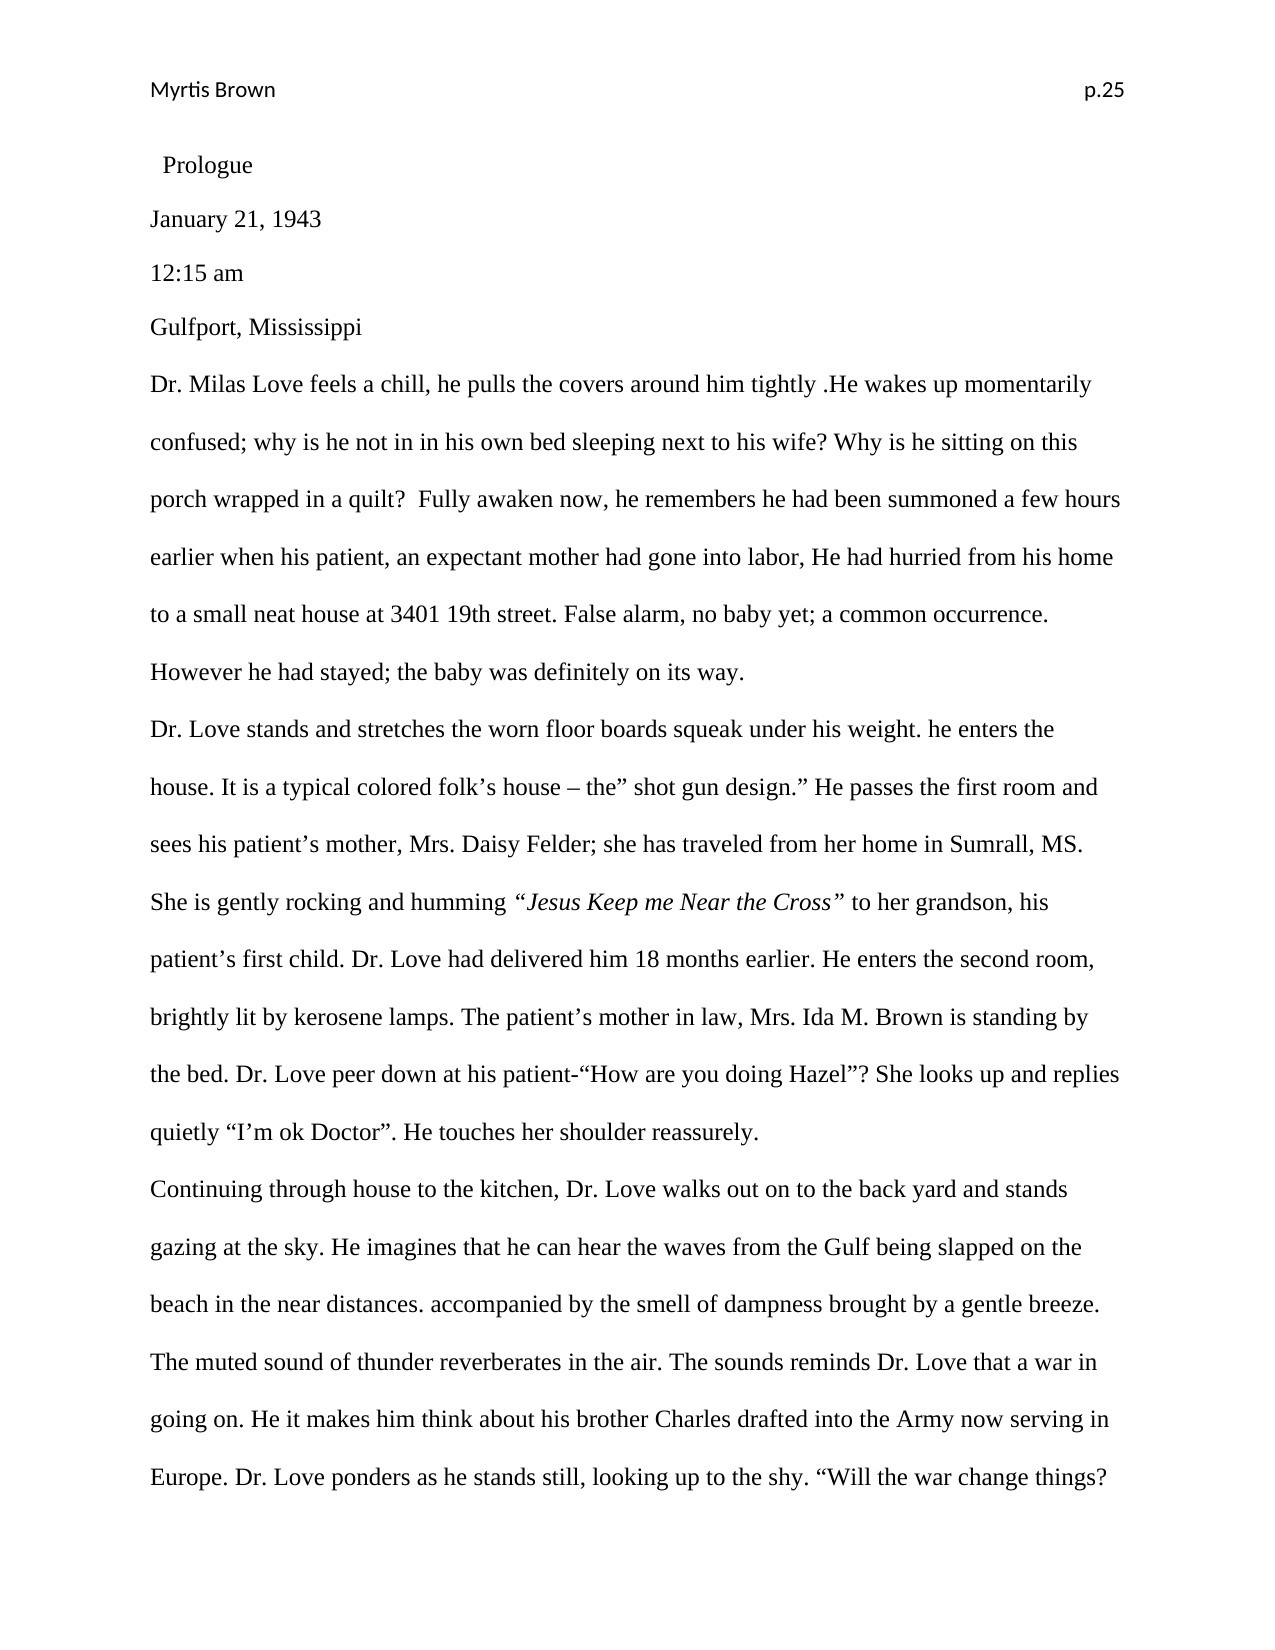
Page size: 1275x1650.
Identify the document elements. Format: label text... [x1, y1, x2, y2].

text 12:15 am [150, 258, 1125, 286]
text Dr. Love stands and stretches the worn floor boards squeak under his weight. he enters the house. It is a typical colored folk’s house – the” shot gun design.” He passes the first room and sees his patient’s mother, Mrs. Daisy Felder; she has traveled from her home in Sumrall, MS. She is gently rocking and humming “Jesus Keep me Near the Cross” to her grandson, his patient’s first child. Dr. Love had delivered him 18 months earlier. He enters the second room, brightly lit by kerosene lamps. The patient’s mother in law, Mrs. Ida M. Brown is standing by the bed. Dr. Love peer down at his patient-“How are you doing Hazel”? She looks up and replies quietly “I’m ok Doctor”. He touches her shoulder reassurely. [150, 714, 1125, 1145]
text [150, 1174, 1125, 1490]
text Prologue [150, 150, 1125, 179]
text Gulfport, Mississippi [150, 312, 1125, 340]
text January 21, 1943 [150, 204, 1125, 233]
text Dr. Milas Love feels a chill, he pulls the covers around him tightly .He wakes up momentarily confused; why is he not in in his own bed sleeping next to his wife? Why is he sitting on this porch wrapped in a quilt? Fully awaken now, he remembers he had been summoned a few hours earlier when his patient, an expectant mother had gone into labor, He had hurried from his home to a small neat house at 3401 19th street. False alarm, no baby yet; a common occurrence. However he had stayed; the baby was definitely on its way. [150, 369, 1125, 685]
